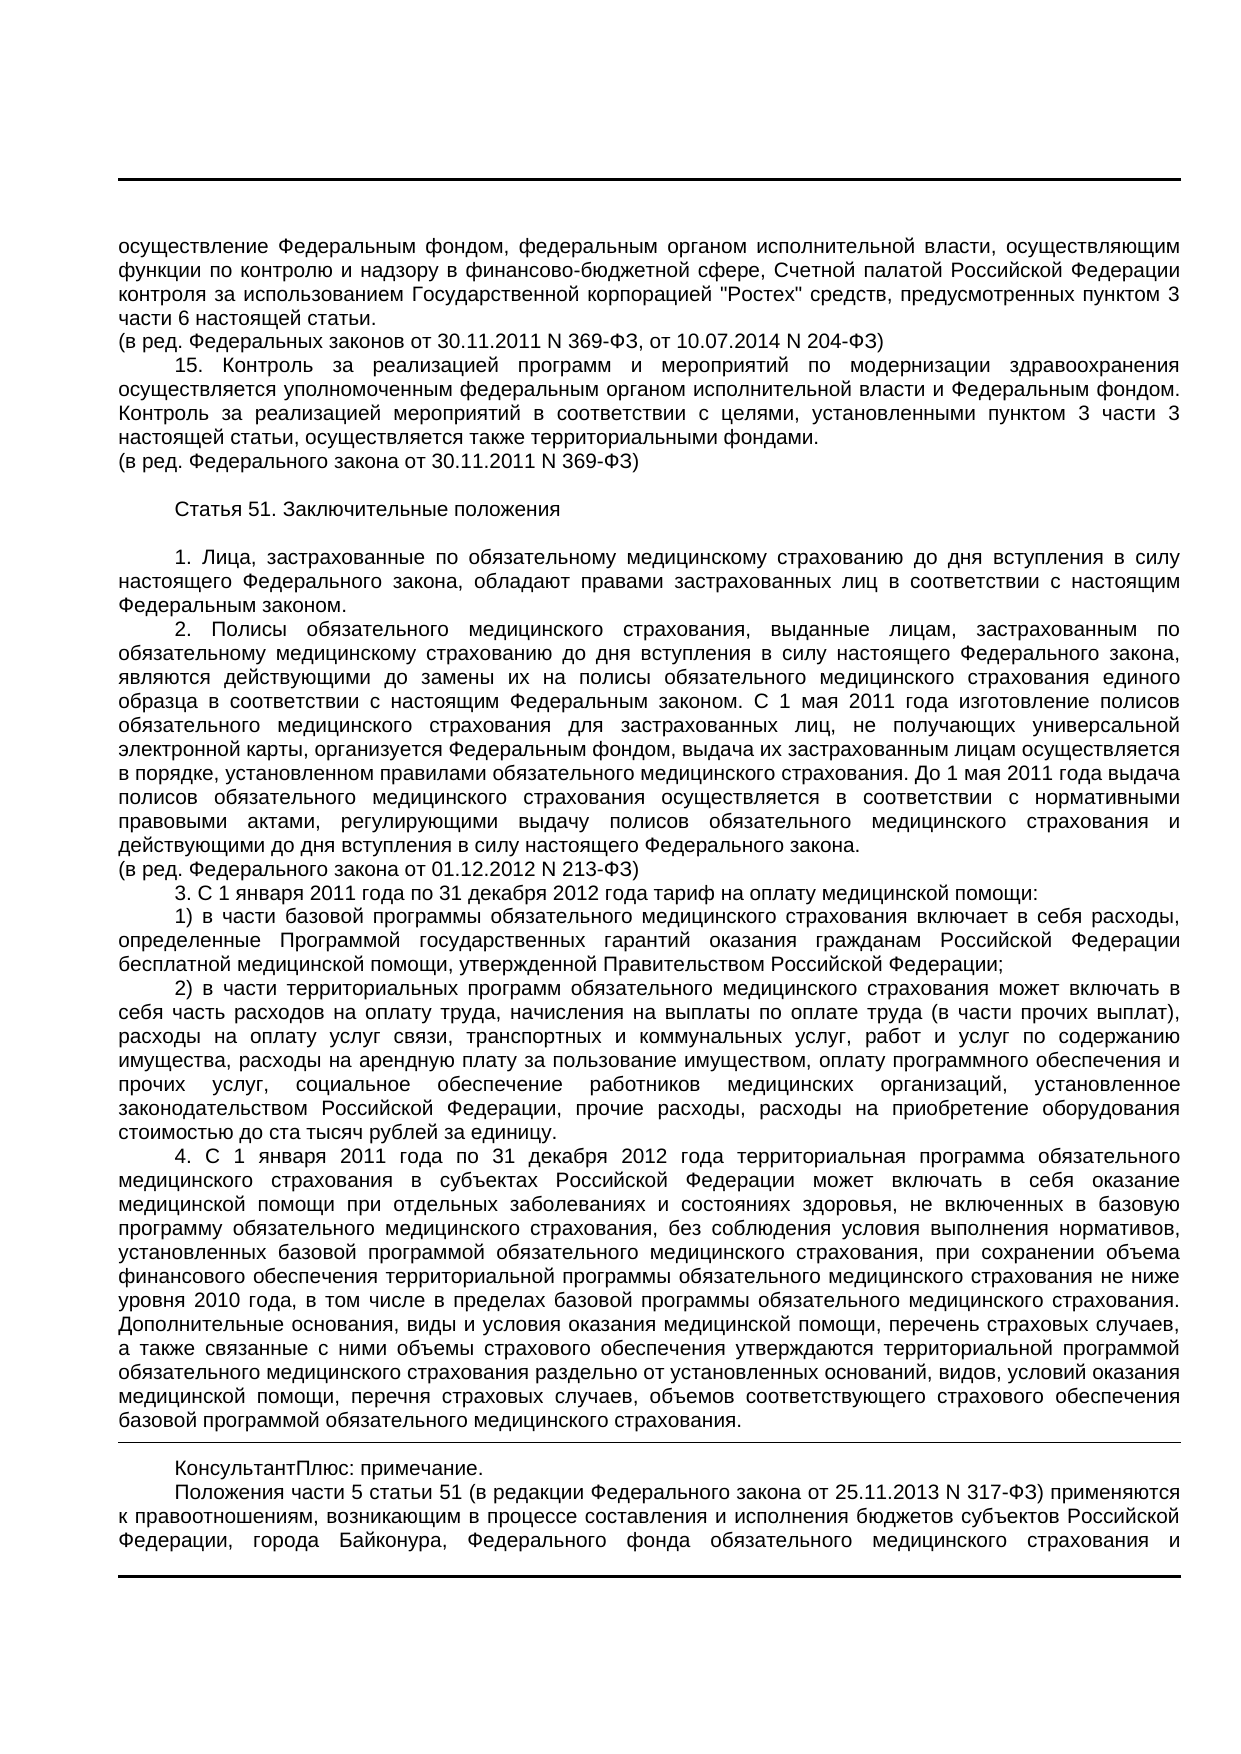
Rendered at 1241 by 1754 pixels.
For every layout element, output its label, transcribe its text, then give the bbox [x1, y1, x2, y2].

text 1. Лица, застрахованные по обязательному медицинскому страхованию до дня вступления в силу настоящего Федерального закона, обладают правами застрахованных лиц в соответствии с настоящим Федеральным законом. [118, 545, 1181, 617]
text 1) в части базовой программы обязательного медицинского страхования включает в себя расходы, определенные Программой государственных гарантий оказания гражданам Российской Федерации бесплатной медицинской помощи, утвержденной Правительством Российской Федерации; [118, 904, 1181, 976]
text 4. С 1 января 2011 года по 31 декабря 2012 года территориальная программа обязательного медицинского страхования в субъектах Российской Федерации может включать в себя оказание медицинской помощи при отдельных заболеваниях и состояниях здоровья, не включенных в базовую программу обязательного медицинского страхования, без соблюдения условия выполнения нормативов, установленных базовой программой обязательного медицинского страхования, при сохранении объема финансового обеспечения территориальной программы обязательного медицинского страхования не ниже уровня 2010 года, в том числе в пределах базовой программы обязательного медицинского страхования. Дополнительные основания, виды и условия оказания медицинской помощи, перечень страховых случаев, а также связанные с ними объемы страхового обеспечения утверждаются территориальной программой обязательного медицинского страхования раздельно от установленных оснований, видов, условий оказания медицинской помощи, перечня страховых случаев, объемов соответствующего страхового обеспечения базовой программой обязательного медицинского страхования. [118, 1144, 1181, 1431]
text (в ред. Федерального закона от 01.12.2012 N 213-ФЗ) [118, 856, 1181, 880]
text 15. Контроль за реализацией программ и мероприятий по модернизации здравоохранения осуществляется уполномоченным федеральным органом исполнительной власти и Федеральным фондом. Контроль за реализацией мероприятий в соответствии с целями, установленными пунктом 3 части 3 настоящей статьи, осуществляется также территориальными фондами. [118, 353, 1181, 449]
text КонсультантПлюс: примечание. [118, 1456, 1181, 1480]
text (в ред. Федерального закона от 30.11.2011 N 369-ФЗ) [118, 449, 1181, 473]
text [118, 233, 1181, 329]
text 2. Полисы обязательного медицинского страхования, выданные лицам, застрахованным по обязательному медицинскому страхованию до дня вступления в силу настоящего Федерального закона, являются действующими до замены их на полисы обязательного медицинского страхования единого образца в соответствии с настоящим Федеральным законом. С 1 мая 2011 года изготовление полисов обязательного медицинского страхования для застрахованных лиц, не получающих универсальной электронной карты, организуется Федеральным фондом, выдача их застрахованным лицам осуществляется в порядке, установленном правилами обязательного медицинского страхования. До 1 мая 2011 года выдача полисов обязательного медицинского страхования осуществляется в соответствии с нормативными правовыми актами, регулирующими выдачу полисов обязательного медицинского страхования и действующими до дня вступления в силу настоящего Федерального закона. [118, 617, 1181, 856]
text 2) в части территориальных программ обязательного медицинского страхования может включать в себя часть расходов на оплату труда, начисления на выплаты по оплате труда (в части прочих выплат), расходы на оплату услуг связи, транспортных и коммунальных услуг, работ и услуг по содержанию имущества, расходы на арендную плату за пользование имуществом, оплату программного обеспечения и прочих услуг, социальное обеспечение работников медицинских организаций, установленное законодательством Российской Федерации, прочие расходы, расходы на приобретение оборудования стоимостью до ста тысяч рублей за единицу. [118, 976, 1181, 1144]
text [118, 1480, 1181, 1552]
text (в ред. Федеральных законов от 30.11.2011 N 369-ФЗ, от 10.07.2014 N 204-ФЗ) [118, 329, 1181, 353]
text 3. С 1 января 2011 года по 31 декабря 2012 года тариф на оплату медицинской помощи: [118, 880, 1181, 904]
text Статья 51. Заключительные положения [118, 497, 1181, 521]
